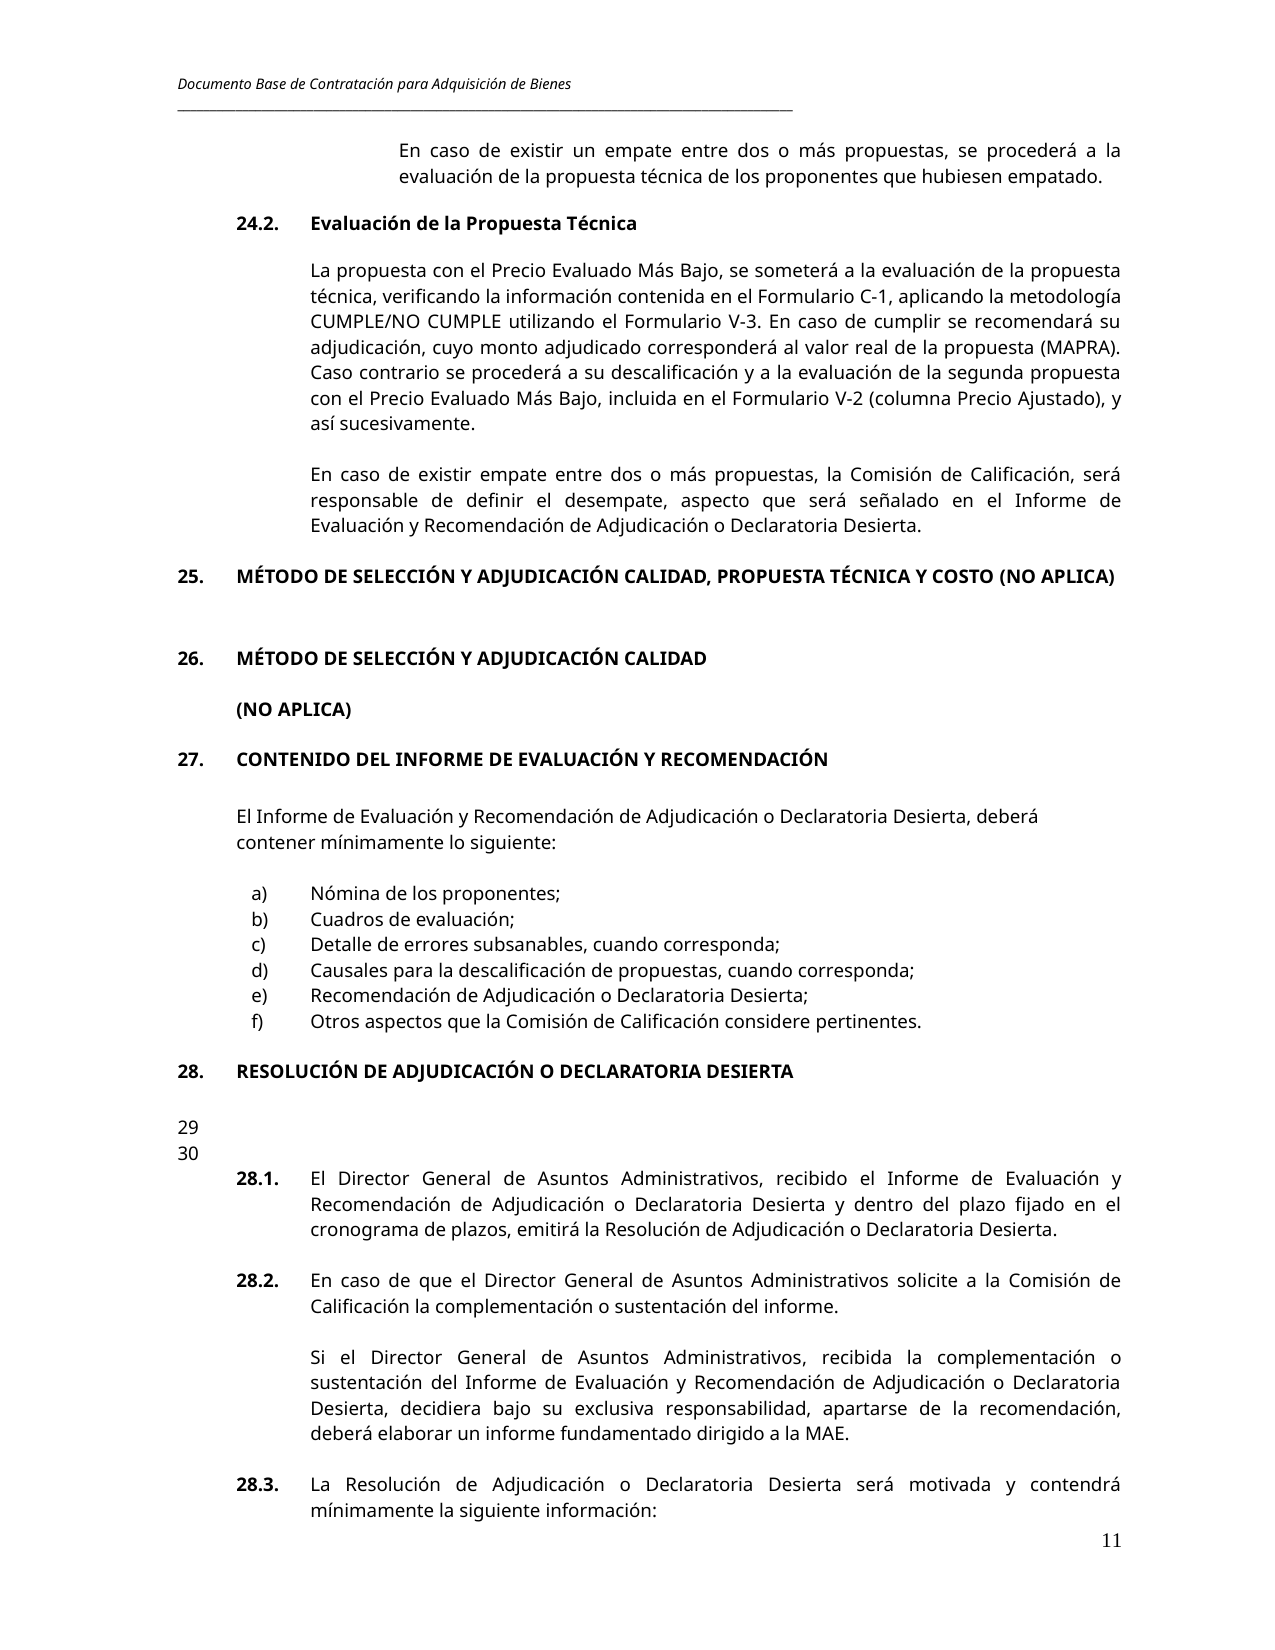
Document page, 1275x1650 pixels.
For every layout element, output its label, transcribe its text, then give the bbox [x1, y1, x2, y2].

list Nómina de los proponentes; [251, 880, 1122, 906]
list Recomendación de Adjudicación o Declaratoria Desierta; [251, 982, 1122, 1008]
text En caso de existir un empate entre dos o más propuestas, se procederá a la evaluación de la propuesta técnica de los proponentes que hubiesen empatado. [399, 138, 1122, 189]
subtitle Evaluación de la Propuesta Técnica [236, 210, 1122, 236]
list En caso de existir empate entre dos o más propuestas, la Comisión de Calificación, será responsable de definir el desempate, aspecto que será señalado en el Informe de Evaluación y Recomendación de Adjudicación o Declaratoria Desierta. [310, 462, 1122, 538]
list Detalle de errores subsanables, cuando corresponda; [251, 931, 1122, 957]
list En caso de que el Director General de Asuntos Administrativos solicite a la Comisión de Calificación la complementación o sustentación del informe. [236, 1267, 1122, 1318]
text (NO APLICA) [236, 696, 1122, 721]
list Otros aspectos que la Comisión de Calificación considere pertinentes. [251, 1008, 1122, 1033]
list La propuesta con el Precio Evaluado Más Bajo, se someterá a la evaluación de la propuesta técnica, verificando la información contenida en el Formulario C-1, aplicando la metodología CUMPLE/NO CUMPLE utilizando el Formulario V-3. En caso de cumplir se recomendará su adjudicación, cuyo monto adjudicado corresponderá al valor real de la propuesta (MAPRA). Caso contrario se procederá a su descalificación y a la evaluación de la segunda propuesta con el Precio Evaluado Más Bajo, incluida en el Formulario V-2 (columna Precio Ajustado), y así sucesivamente. [310, 257, 1122, 436]
list El Director General de Asuntos Administrativos, recibido el Informe de Evaluación y Recomendación de Adjudicación o Declaratoria Desierta y dentro del plazo fijado en el cronograma de plazos, emitirá la Resolución de Adjudicación o Declaratoria Desierta. [236, 1165, 1122, 1242]
list CONTENIDO DEL INFORME DE EVALUACIÓN Y RECOMENDACIÓN [177, 746, 1122, 772]
text Si el Director General de Asuntos Administrativos, recibida la complementación o sustentación del Informe de Evaluación y Recomendación de Adjudicación o Declaratoria Desierta, decidiera bajo su exclusiva responsabilidad, apartarse de la recomendación, deberá elaborar un informe fundamentado dirigido a la MAE. [236, 1344, 1122, 1446]
list MÉTODO DE SELECCIÓN Y ADJUDICACIÓN CALIDAD [177, 645, 1122, 671]
list La Resolución de Adjudicación o Declaratoria Desierta será motivada y contendrá mínimamente la siguiente información: [236, 1472, 1122, 1523]
list Cuadros de evaluación; [251, 906, 1122, 931]
text El Informe de Evaluación y Recomendación de Adjudicación o Declaratoria Desierta, deberá contener mínimamente lo siguiente: [236, 804, 1122, 855]
list MÉTODO DE SELECCIÓN Y ADJUDICACIÓN CALIDAD, PROPUESTA TÉCNICA Y COSTO (NO APLICA) [177, 563, 1122, 589]
list Causales para la descalificación de propuestas, cuando corresponda; [251, 957, 1122, 982]
list RESOLUCIÓN DE ADJUDICACIÓN O DECLARATORIA DESIERTA [177, 1058, 1122, 1084]
